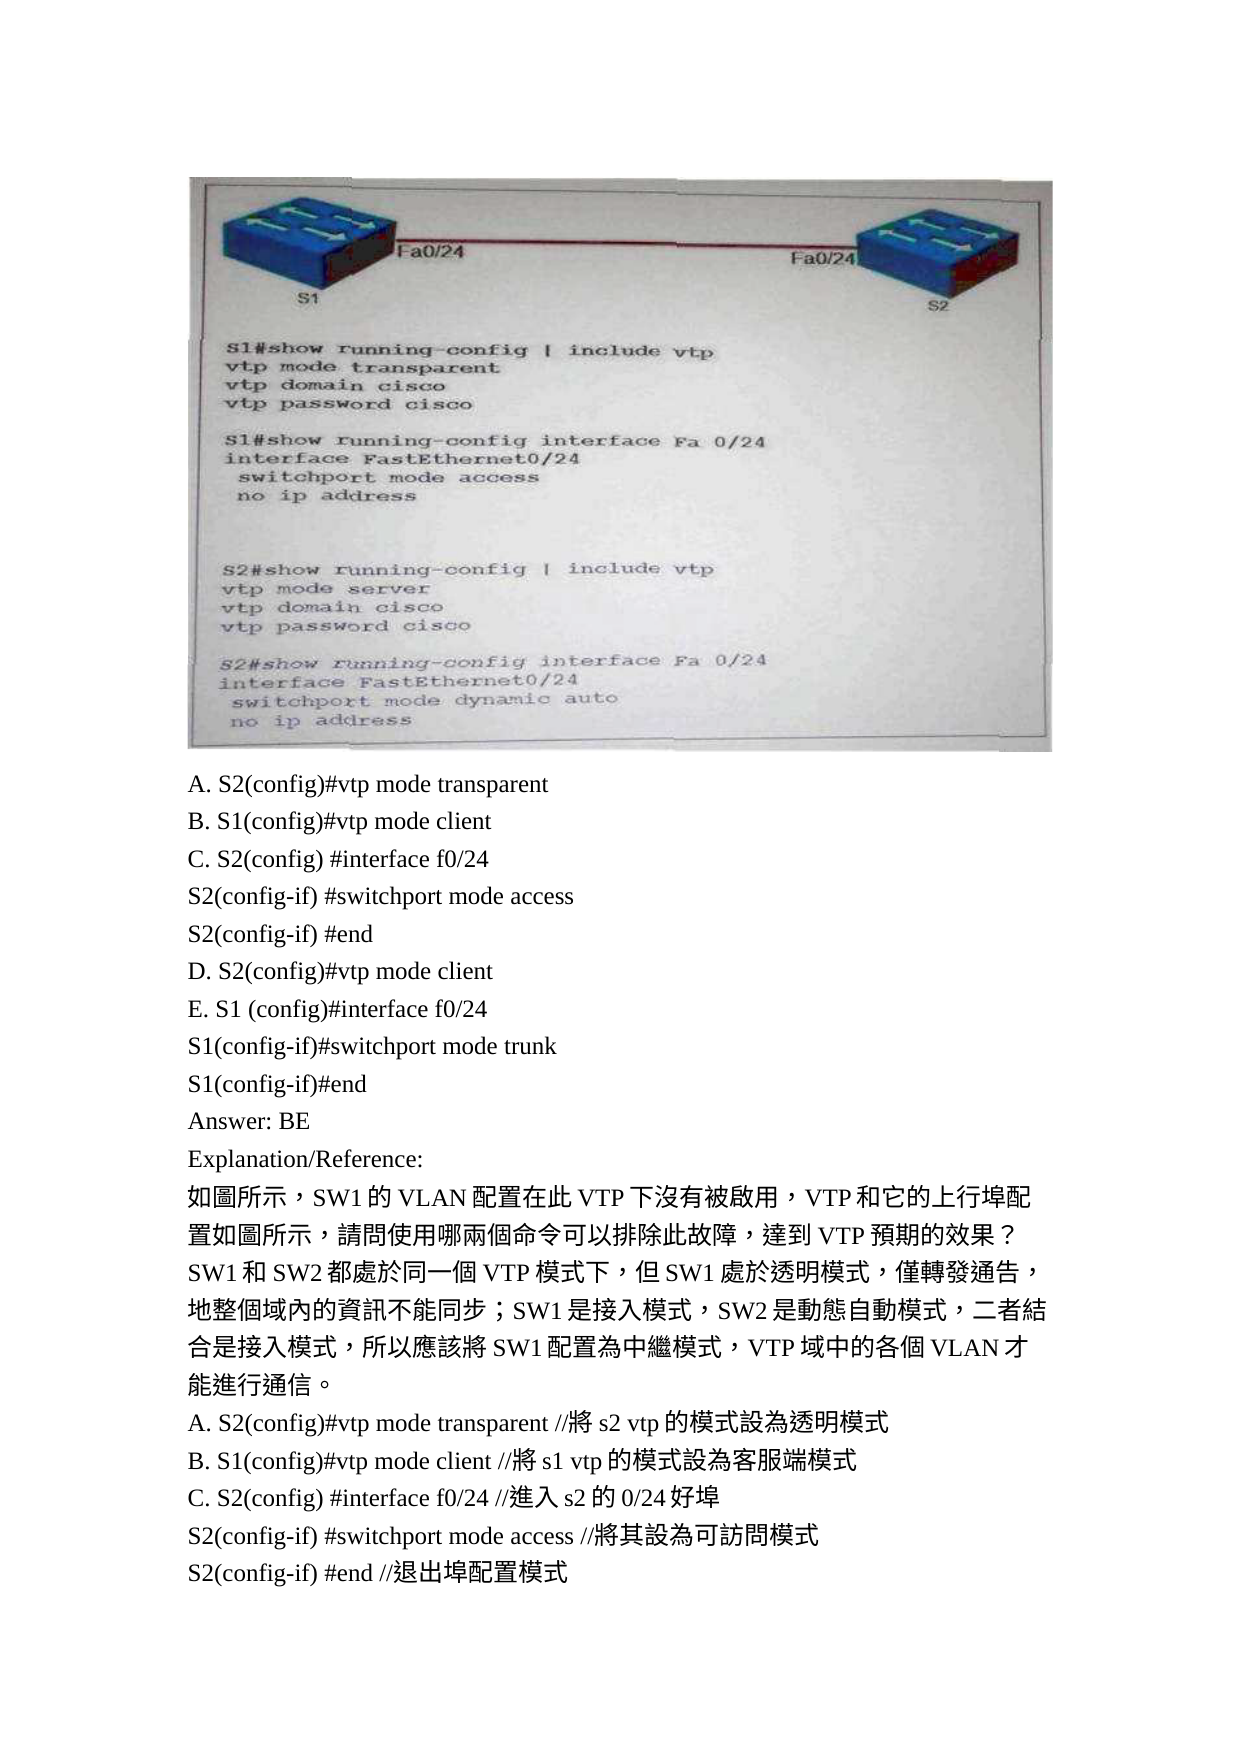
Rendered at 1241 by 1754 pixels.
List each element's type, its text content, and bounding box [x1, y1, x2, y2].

text S2(config-if) #end //退出埠配置模式 [187, 1552, 1053, 1589]
text A. S2(config)#vtp mode transparent [187, 764, 1053, 802]
text S1(config-if)#end [187, 1064, 1053, 1102]
text C. S2(config) #interface f0/24 [187, 839, 1053, 877]
text S1(config-if)#switchport mode trunk [187, 1027, 1053, 1064]
text C. S2(config) #interface f0/24 //進入s2的0/24好埠 [187, 1477, 1053, 1514]
text D. S2(config)#vtp mode client [187, 952, 1053, 989]
text B. S1(config)#vtp mode client //將s1 vtp的模式設為客服端模式 [187, 1439, 1053, 1477]
text Answer: BE [187, 1102, 1053, 1139]
text B. S1(config)#vtp mode client [187, 802, 1053, 839]
text S2(config-if) #end [187, 914, 1053, 952]
text 如圖所示，SW1的VLAN配置在此VTP下沒有被啟用，VTP和它的上行埠配置如圖所示，請問使用哪兩個命令可以排除此故障，達到VTP預期的效果？SW1和SW2都處於同一個VTP模式下，但SW1處於透明模式，僅轉發通告，地整個域內的資訊不能同步；SW1是接入模式，SW2是動態自動模式，二者結合是接入模式，所以應該將SW1配置為中繼模式，VTP域中的各個VLAN才能進行通信。 [187, 1177, 1053, 1402]
text E. S1 (config)#interface f0/24 [187, 989, 1053, 1027]
text S2(config-if) #switchport mode access //將其設為可訪問模式 [187, 1514, 1053, 1552]
text S2(config-if) #switchport mode access [187, 877, 1053, 914]
text A. S2(config)#vtp mode transparent //將s2 vtp的模式設為透明模式 [187, 1402, 1053, 1439]
text Explanation/Reference: [187, 1139, 1053, 1177]
